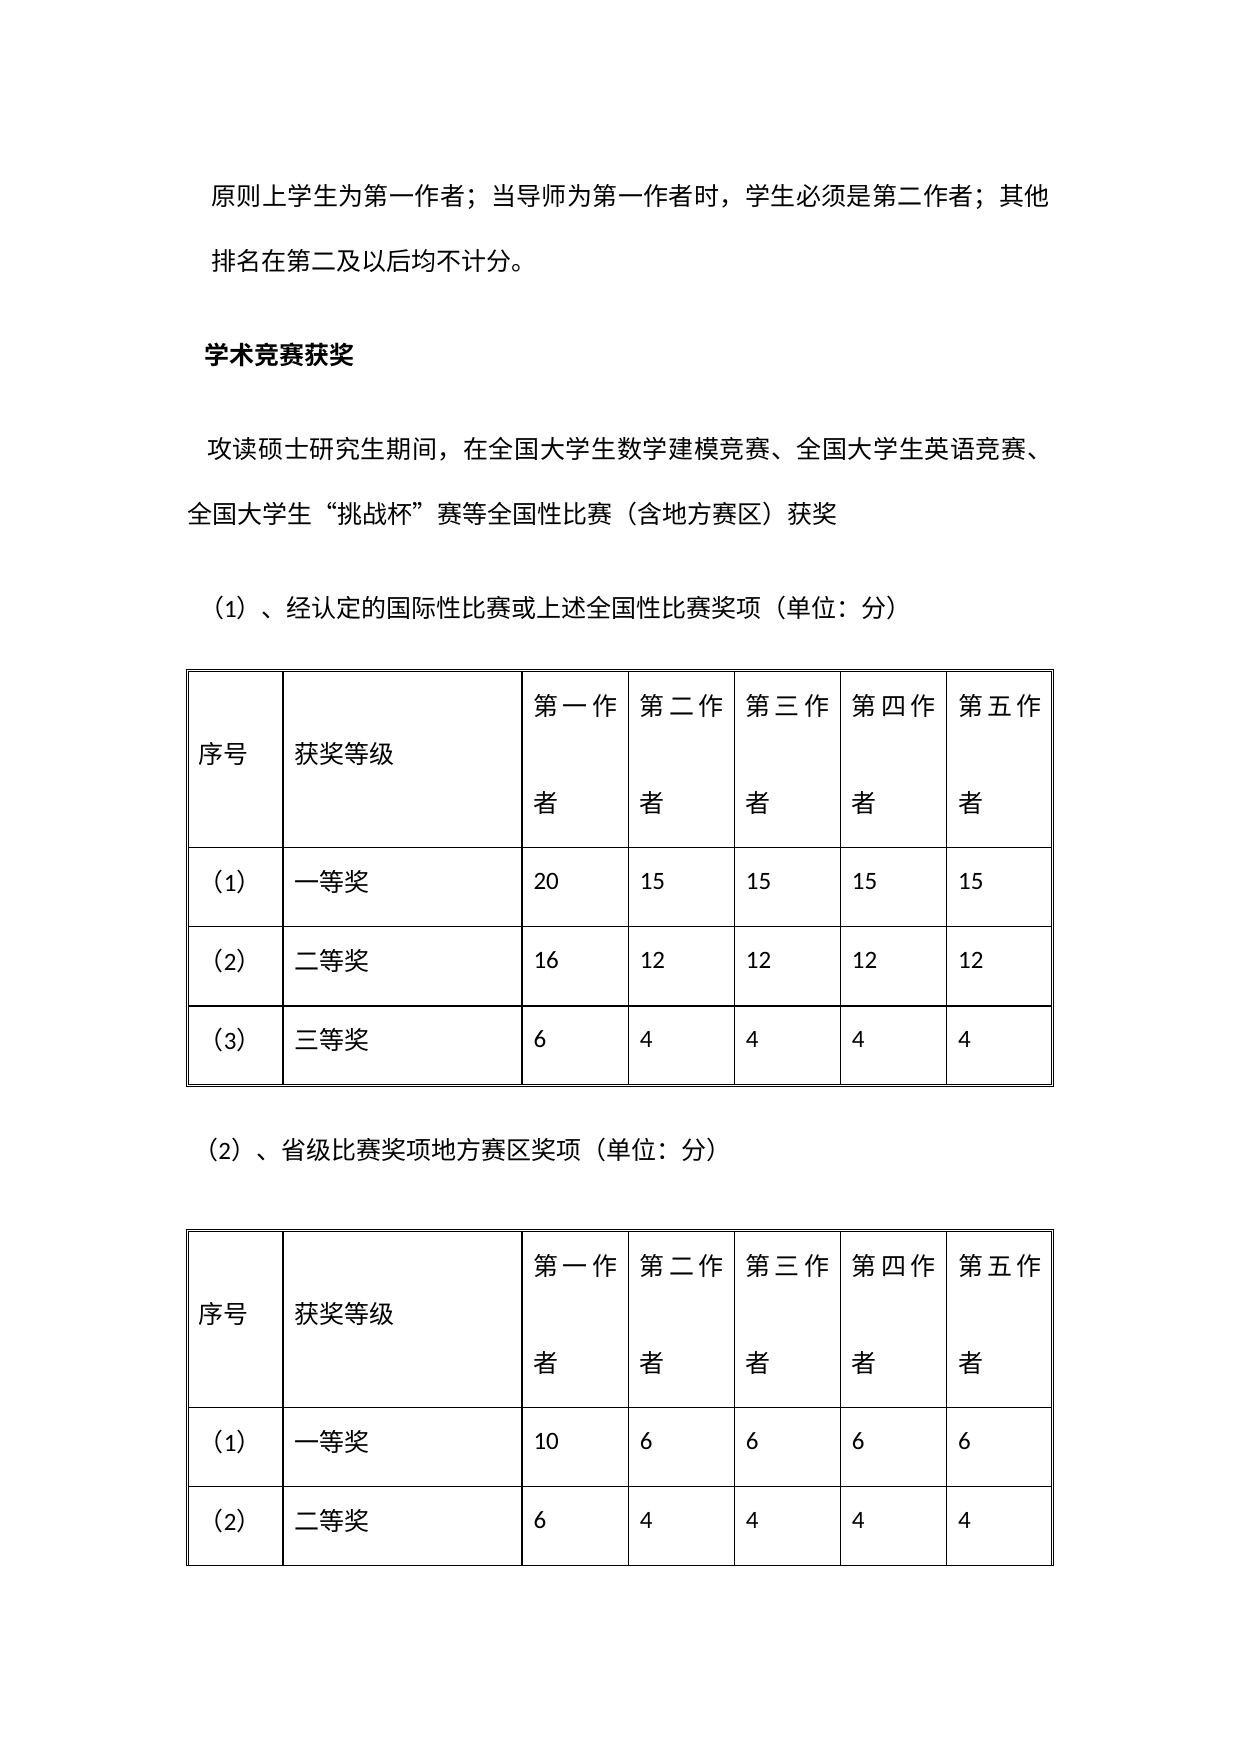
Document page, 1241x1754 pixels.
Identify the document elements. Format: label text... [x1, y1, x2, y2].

table_cell 6 [841, 1408, 946, 1486]
table_header 第三作者 [735, 1232, 840, 1407]
table_header 第四作者 [841, 1232, 946, 1407]
table_cell 15 [629, 848, 734, 926]
table_cell 15 [735, 848, 840, 926]
text 原则上学生为第一作者；当导师为第一作者时，学生必须是第二作者；其他排名在第二及以后均不计分。 [211, 162, 1053, 292]
table_cell 4 [841, 1487, 946, 1565]
table_cell （2） [189, 1487, 282, 1565]
table_cell 12 [735, 927, 840, 1005]
table_cell 6 [947, 1408, 1051, 1486]
table_cell 12 [841, 927, 946, 1005]
table_cell 16 [523, 927, 628, 1005]
table_cell 6 [523, 1007, 628, 1084]
table_cell 二等奖 [284, 927, 521, 1005]
table_cell （1） [189, 848, 282, 926]
table_cell 6 [523, 1487, 628, 1565]
table_cell 4 [947, 1007, 1051, 1084]
table_cell （1） [189, 1408, 282, 1486]
table_cell 12 [629, 927, 734, 1005]
table_header 第二作者 [629, 1232, 734, 1407]
table_header 第五作者 [947, 672, 1051, 847]
table_header 获奖等级 [284, 672, 521, 847]
table_header 第二作者 [629, 672, 734, 847]
table_cell 15 [841, 848, 946, 926]
table_header 第一作者 [523, 672, 628, 847]
text 学术竞赛获奖 [187, 321, 1053, 386]
table_cell 4 [841, 1007, 946, 1084]
table_cell 20 [523, 848, 628, 926]
table_cell 一等奖 [284, 1408, 521, 1486]
table_header 获奖等级 [284, 1232, 521, 1407]
table_cell 4 [629, 1007, 734, 1084]
table_cell 4 [629, 1487, 734, 1565]
table_cell 12 [947, 927, 1051, 1005]
table_cell 15 [947, 848, 1051, 926]
table_header 第四作者 [841, 672, 946, 847]
table_cell 6 [629, 1408, 734, 1486]
text （2）、省级比赛奖项地方赛区奖项（单位：分） [187, 1116, 1053, 1181]
table_cell 6 [735, 1408, 840, 1486]
table_header 第三作者 [735, 672, 840, 847]
table_cell 10 [523, 1408, 628, 1486]
text 攻读硕士研究生期间，在全国大学生数学建模竞赛、全国大学生英语竞赛、全国大学生“挑战杯”赛等全国性比赛（含地方赛区）获奖 [187, 415, 1053, 545]
table_cell 4 [947, 1487, 1051, 1565]
table_cell 4 [735, 1487, 840, 1565]
table_cell 4 [735, 1007, 840, 1084]
table_header 第一作者 [523, 1232, 628, 1407]
table_header 序号 [189, 1232, 282, 1407]
table_cell 一等奖 [284, 848, 521, 926]
table_cell （3） [189, 1007, 282, 1084]
table_cell 三等奖 [284, 1007, 521, 1084]
table_cell 二等奖 [284, 1487, 521, 1565]
table_cell （2） [189, 927, 282, 1005]
table_header 序号 [189, 672, 282, 847]
text （1）、经认定的国际性比赛或上述全国性比赛奖项（单位：分） [187, 574, 1053, 639]
table_header 第五作者 [947, 1232, 1051, 1407]
